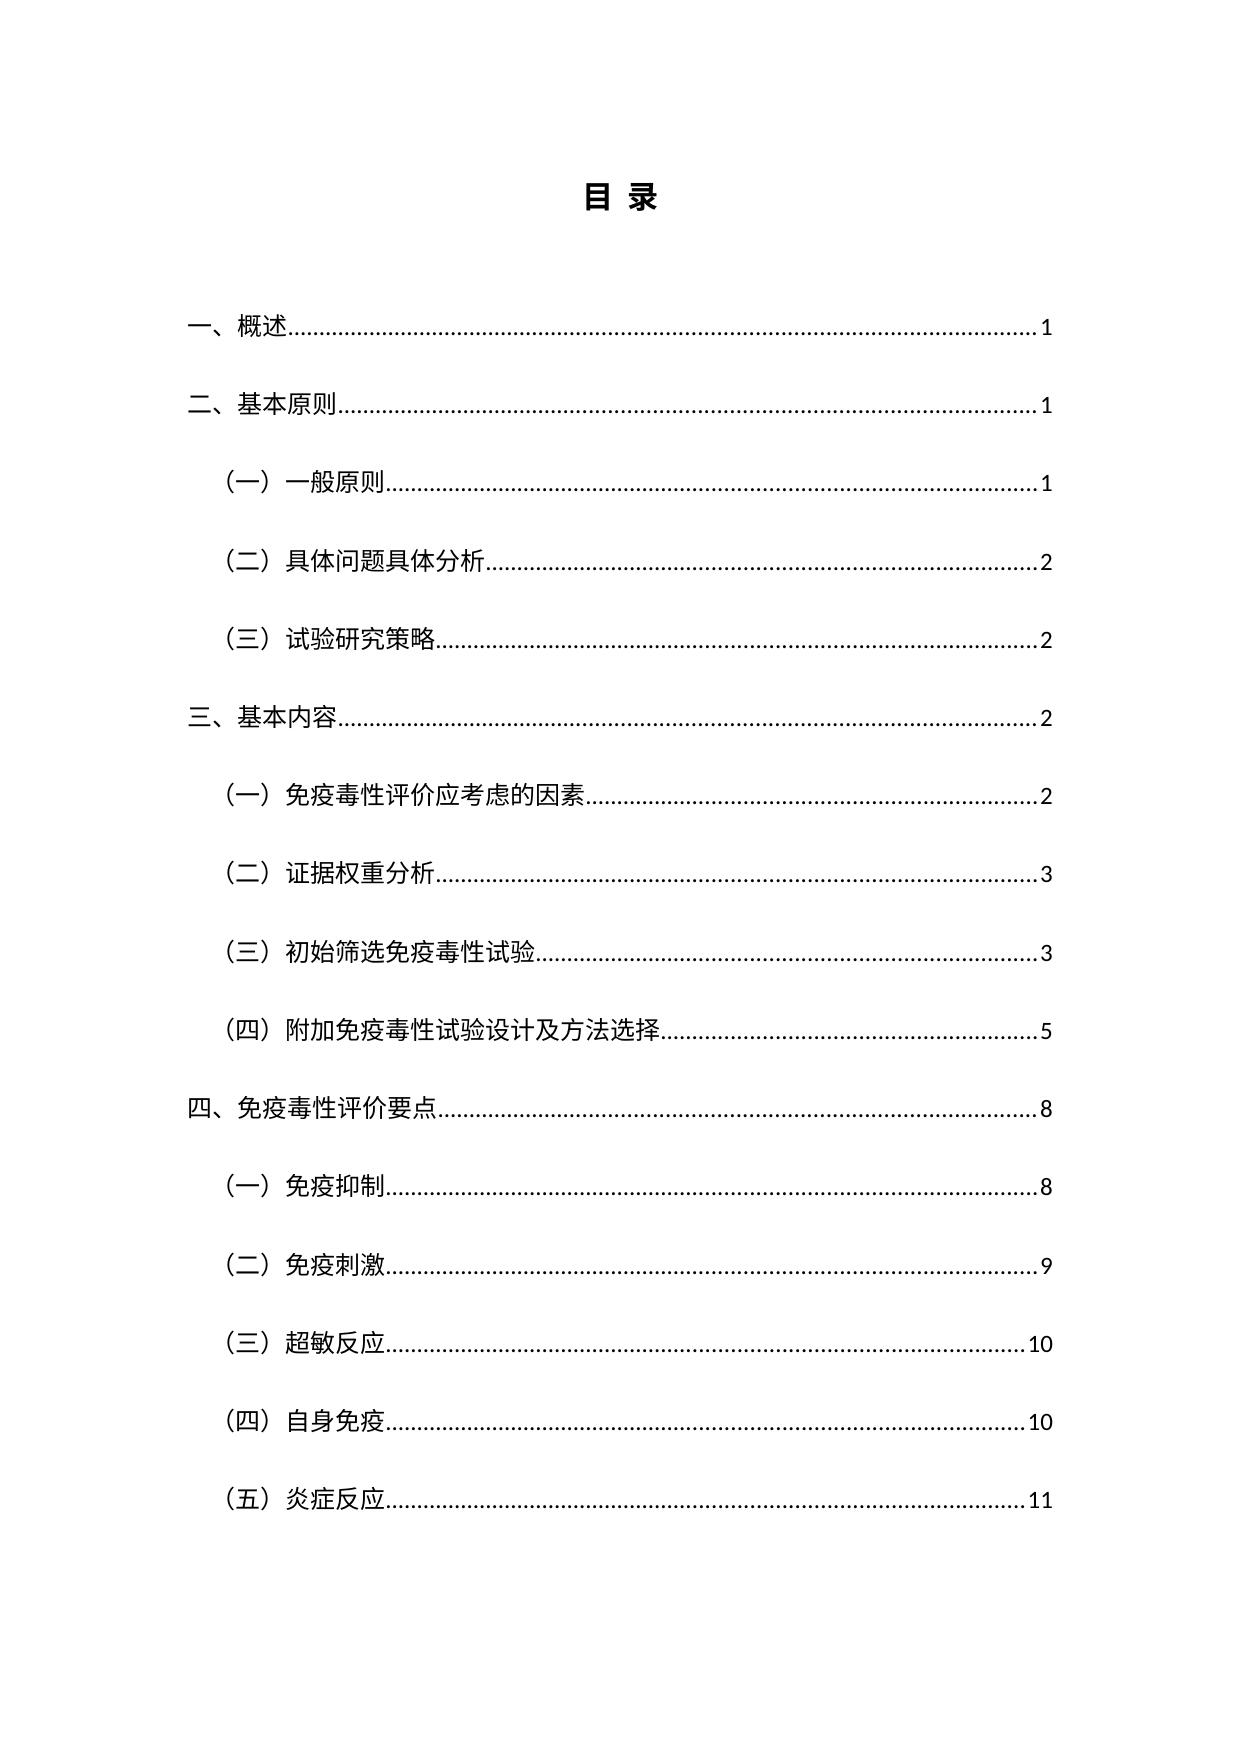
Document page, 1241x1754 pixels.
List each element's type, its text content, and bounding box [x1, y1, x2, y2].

text 目 录 [187, 162, 1053, 227]
text （一）一般原则 1 [210, 448, 1053, 513]
text （三）初始筛选免疫毒性试验 3 [210, 918, 1053, 983]
text 一、概述 1 [187, 292, 1053, 357]
text 三、基本内容 2 [187, 683, 1053, 748]
text （四）附加免疫毒性试验设计及方法选择 5 [210, 996, 1053, 1061]
text （四）自身免疫 10 [210, 1387, 1053, 1452]
text （五）炎症反应 11 [210, 1465, 1053, 1530]
text （二）证据权重分析 3 [210, 839, 1053, 904]
text （一）免疫抑制 8 [210, 1152, 1053, 1217]
text （二）免疫刺激 9 [210, 1231, 1053, 1296]
text （二）具体问题具体分析 2 [210, 527, 1053, 592]
text （三）超敏反应 10 [210, 1309, 1053, 1374]
text 四、免疫毒性评价要点 8 [187, 1074, 1053, 1139]
text 二、基本原则 1 [187, 370, 1053, 435]
text （一）免疫毒性评价应考虑的因素 2 [210, 761, 1053, 826]
text （三）试验研究策略 2 [210, 605, 1053, 670]
